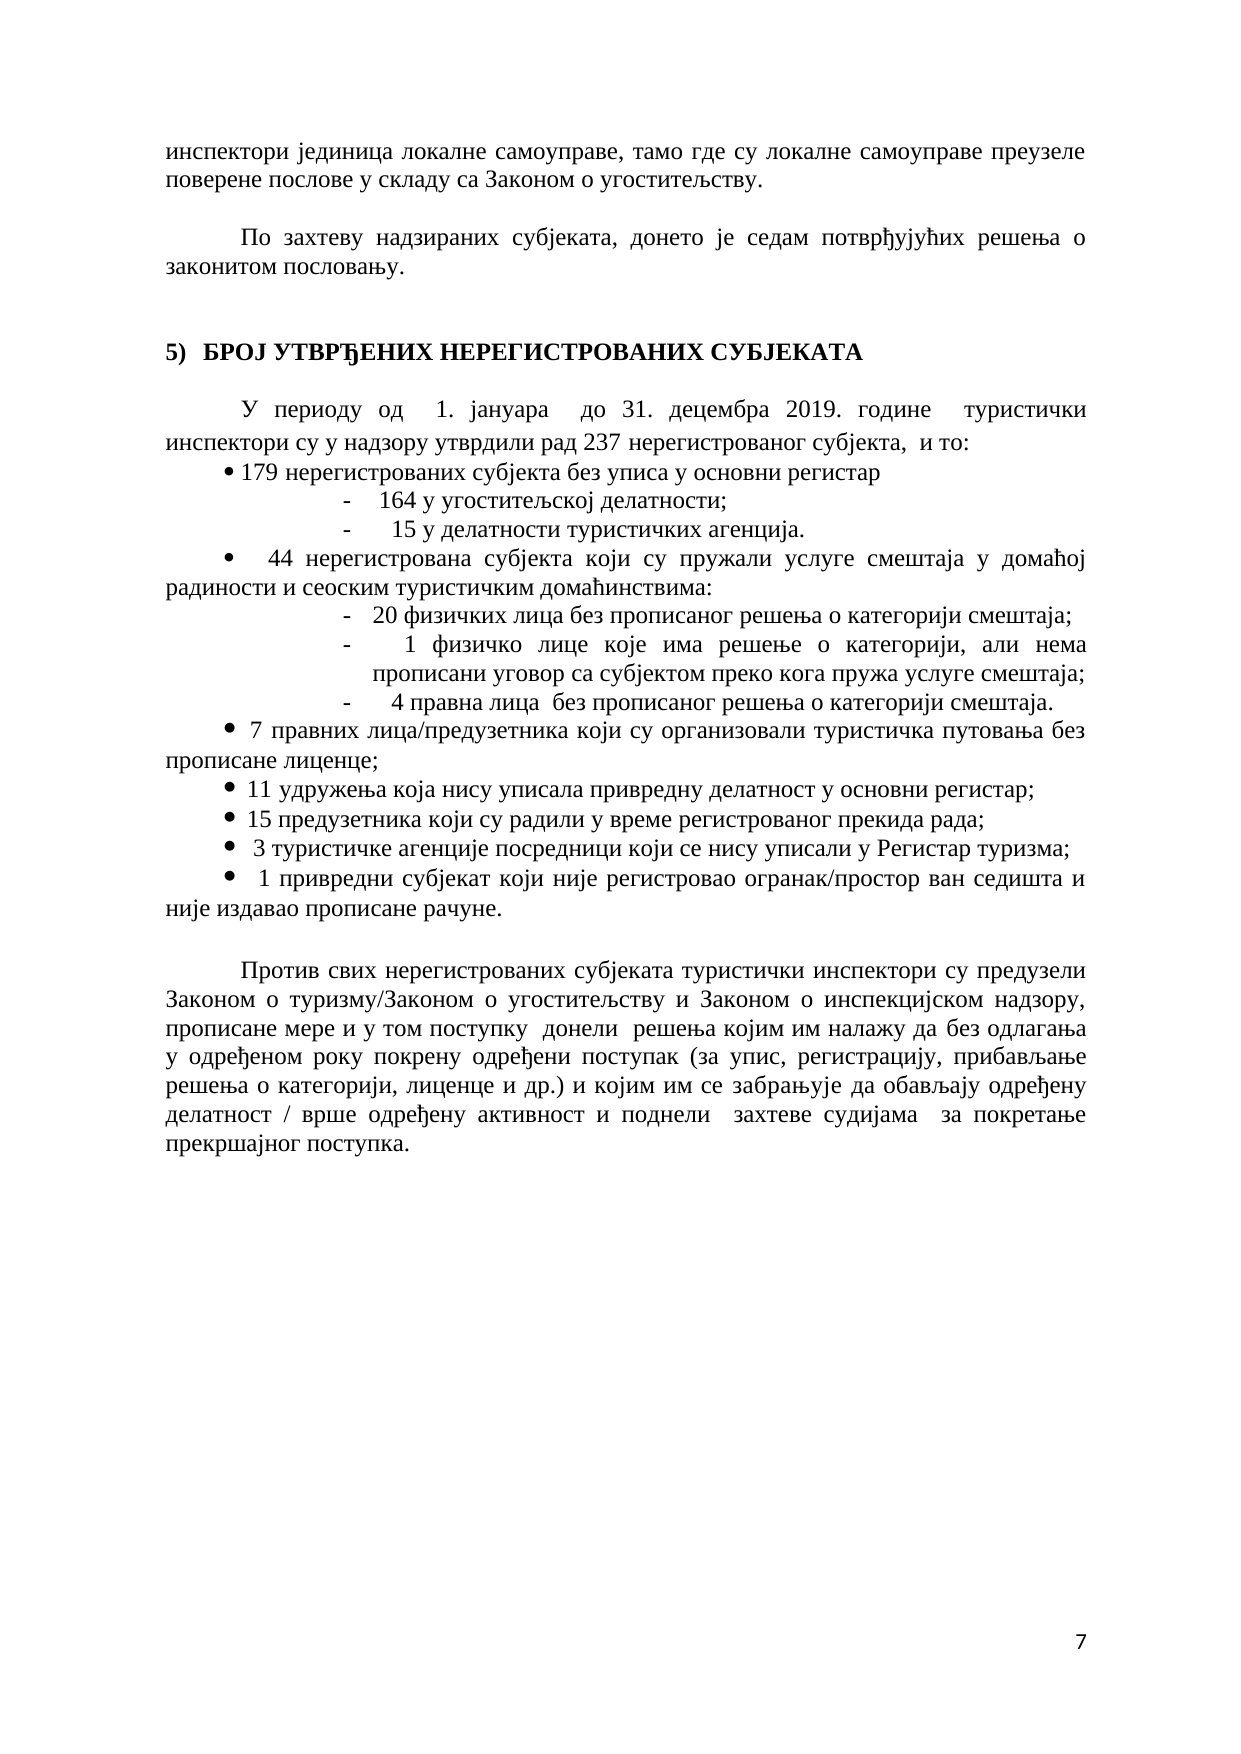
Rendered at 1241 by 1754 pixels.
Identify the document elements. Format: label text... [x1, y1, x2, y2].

list 7 правних лица/предузетника који су организовали туристичка путовања без прописане лиценце; [165, 716, 1087, 774]
list 1 привредни субјекат који није регистровао огранак/простор ван седишта и није издавао прописане рачуне. [165, 863, 1087, 922]
list 15 у делатности туристичких агенција. [343, 514, 1087, 543]
list 1 физичко лице које има решење о категорији, али нема прописани уговор са субјектом преко кога пружа услуге смештаја; [343, 629, 1087, 687]
text У периоду од 1. јануара до 31. децембра 2019. године туристички инспектори су у надзору утврдили рад 237 нерегистрованог субјекта, и то: [165, 394, 1087, 457]
text По захтеву надзираних субјеката, донето је седам потврђујућих решења о законитом пословању. [165, 222, 1087, 279]
list 179 нерегистрованих субјекта без уписа у основни регистар [165, 457, 1087, 486]
list 44 нерегистрована субјектa који су пружали услуге смештаја у домаћој радиности и сеоским туристичким домаћинствима: [165, 543, 1087, 601]
list 3 туристичке агенције посредници који се нису уписали у Регистар туризма; [165, 833, 1087, 863]
list 11 удружења која нису уписала привредну делатност у основни регистар; [165, 774, 1087, 804]
list БРОЈ УТВРЂЕНИХ НЕРЕГИСТРОВАНИХ СУБЈЕКАТА [165, 337, 1087, 366]
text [165, 136, 1087, 193]
list 164 у угоститељској делатности; [343, 486, 1087, 514]
list 4 правна лица без прописаног решења о категорији смештаја. [343, 687, 1087, 716]
list 15 предузетника који су радили у време регистрованог прекида рада; [165, 804, 1087, 833]
list Против свих нерегистрованих субјеката туристички инспектори су предузели Законом о туризму/Законом о угоститељству и Законом о инспекцијском надзору, прописане мере и у том поступку донели решења којим им налажу да без одлагања у одређеном року покрену одређени поступак (за упис, регистрацију, прибављање решења о категорији, лиценце и др.) и којим им се забрањује да обављају одређену делатност / врше одређену активност и поднели захтеве судијама за покретање прекршајног поступка. [165, 955, 1087, 1156]
list 20 физичких лица без прописаног решења о категорији смештаја; [343, 601, 1087, 629]
